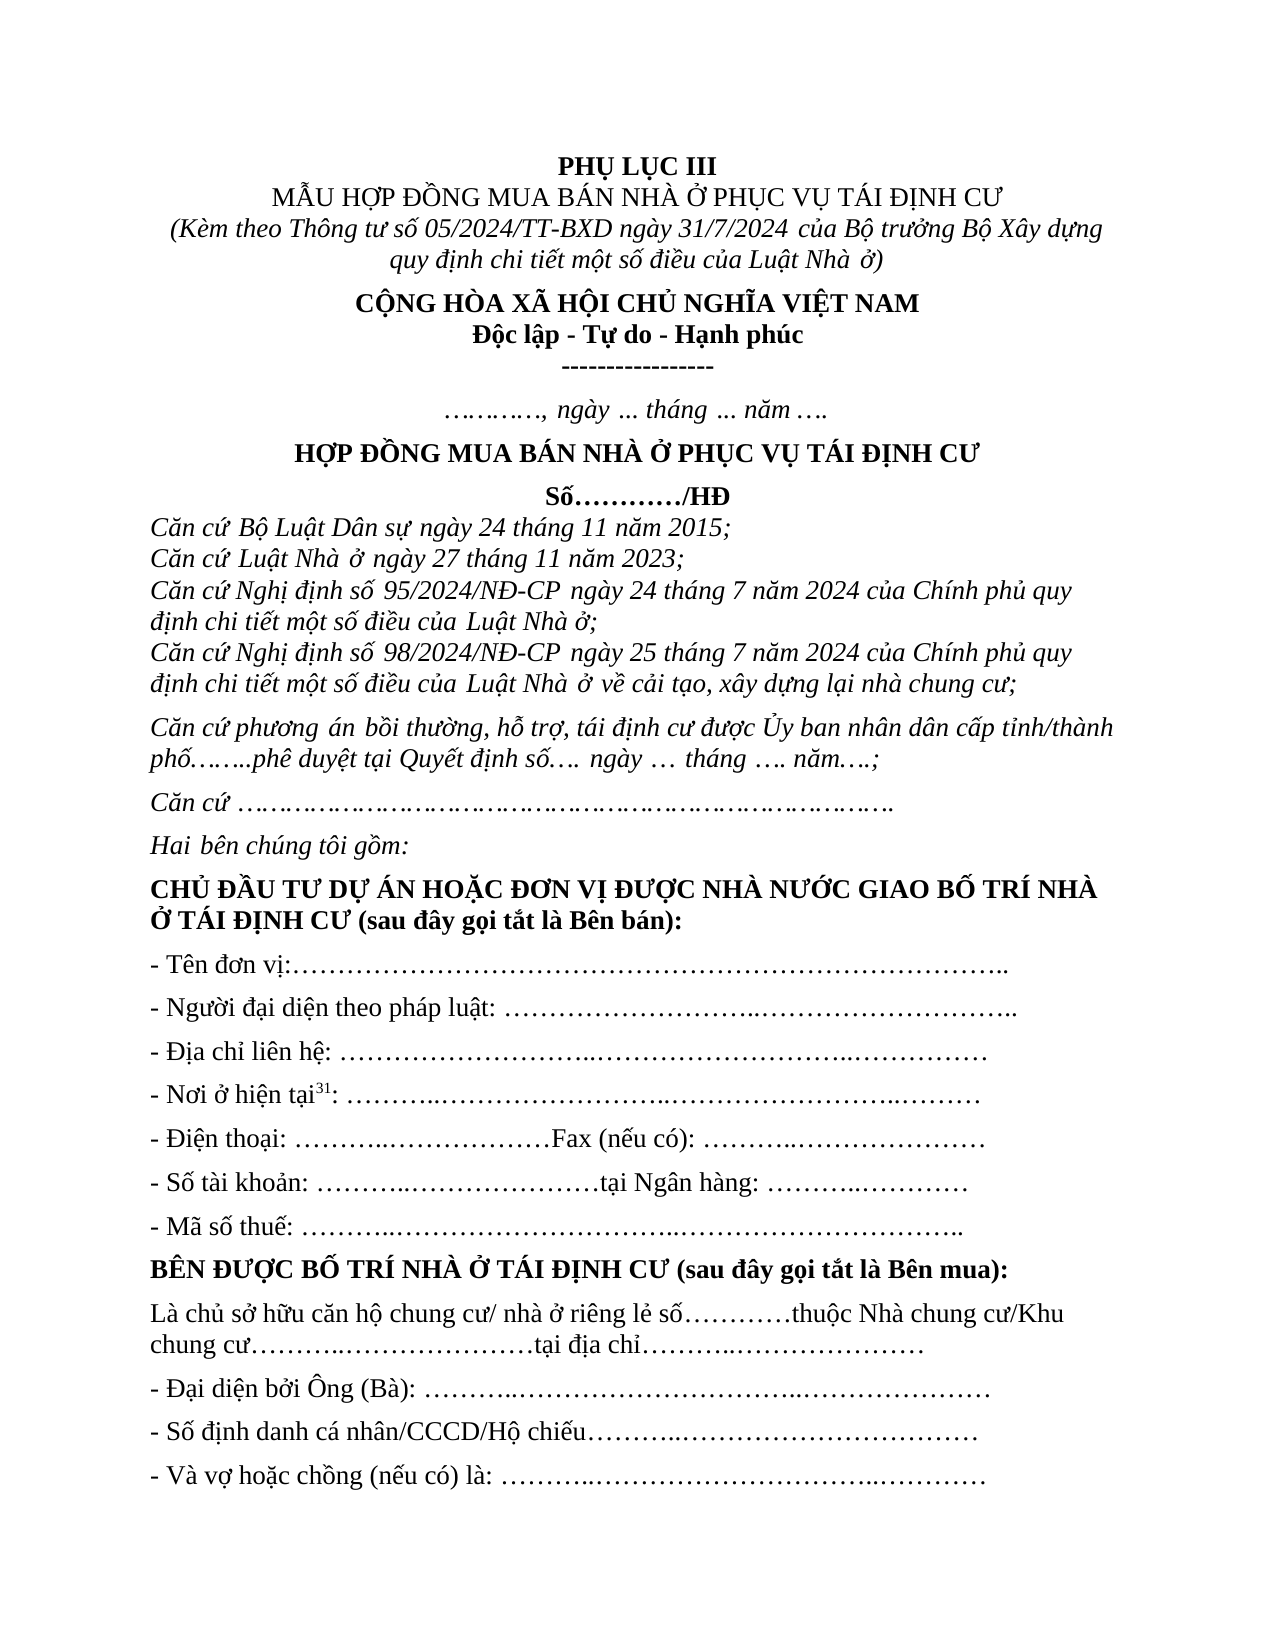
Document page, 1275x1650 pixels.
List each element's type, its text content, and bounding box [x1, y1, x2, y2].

text Căn cứ ………………………………………………………………………. [150, 786, 1125, 817]
text BÊN ĐƯỢC BỐ TRÍ NHÀ Ở TÁI ĐỊNH CƯ (sau đây gọi tắt là Bên mua): [150, 1253, 1125, 1284]
text MẪU HỢP ĐỒNG MUA BÁN NHÀ Ở PHỤC VỤ TÁI ĐỊNH CƯ (Kèm theo Thông tư số 05/2024/TT-BXD ngày 31/7/2024 của Bộ trưởng Bộ Xây dựng quy định chi tiết một số điều của Luật Nhà ở) [150, 181, 1125, 274]
text - Và vợ hoặc chồng (nếu có) là: ………..…………………………..………… [150, 1459, 1125, 1490]
text Căn cứ Nghị định số 98/2024/NĐ-CP ngày 25 tháng 7 năm 2024 của Chính phủ quy định chi tiết một số điều của Luật Nhà ở về cải tạo, xây dựng lại nhà chung cư; [150, 636, 1125, 698]
text …………, ngày ... tháng ... năm …. [150, 393, 1125, 424]
text Là chủ sở hữu căn hộ chung cư/ nhà ở riêng lẻ số…………thuộc Nhà chung cư/Khu chung cư………..…………………tại địa chỉ………..………………… [150, 1297, 1125, 1359]
text - Địa chỉ liên hệ: ………………………..………………………..…………… [150, 1035, 1125, 1066]
text CHỦ ĐẦU TƯ DỰ ÁN HOẶC ĐƠN VỊ ĐƯỢC NHÀ NƯỚC GIAO BỐ TRÍ NHÀ Ở TÁI ĐỊNH CƯ (sau đây gọi tắt là Bên bán): [150, 873, 1125, 935]
text - Nơi ở hiện tại31: ………..……………………..……………………..……… [150, 1079, 1125, 1110]
text CỘNG HÒA XÃ HỘI CHỦ NGHĨA VIỆT NAM Độc lập - Tự do - Hạnh phúc ----------------- [150, 287, 1125, 381]
text - Điện thoại: ………..………………Fax (nếu có): ………..………………… [150, 1122, 1125, 1153]
text - Số định danh cá nhân/CCCD/Hộ chiếu………..…………………………… [150, 1415, 1125, 1446]
text - Số tài khoản: ………..…………………tại Ngân hàng: ………..………… [150, 1166, 1125, 1197]
text - Mã số thuế: ………..…………………………..………………………….. [150, 1209, 1125, 1241]
text HỢP ĐỒNG MUA BÁN NHÀ Ở PHỤC VỤ TÁI ĐỊNH CƯ [150, 437, 1125, 468]
text - Đại diện bởi Ông (Bà): ………..…………………………..………………… [150, 1372, 1125, 1403]
text Căn cứ phương án bồi thường, hỗ trợ, tái định cư được Ủy ban nhân dân cấp tỉnh/thành phố……..phê duyệt tại Quyết định số…. ngày … tháng …. năm….; [150, 711, 1125, 773]
text Hai bên chúng tôi gồm: [150, 829, 1125, 860]
text - Tên đơn vị:…………………………………………………………………….. [150, 948, 1125, 979]
text Căn cứ Bộ Luật Dân sự ngày 24 tháng 11 năm 2015; [150, 511, 1125, 543]
text - Người đại diện theo pháp luật: ………………………..……………………….. [150, 991, 1125, 1022]
text PHỤ LỤC III [150, 150, 1125, 181]
text Căn cứ Luật Nhà ở ngày 27 tháng 11 năm 2023; [150, 543, 1125, 574]
text Căn cứ Nghị định số 95/2024/NĐ-CP ngày 24 tháng 7 năm 2024 của Chính phủ quy định chi tiết một số điều của Luật Nhà ở; [150, 574, 1125, 636]
text Số…………/HĐ [150, 480, 1125, 511]
